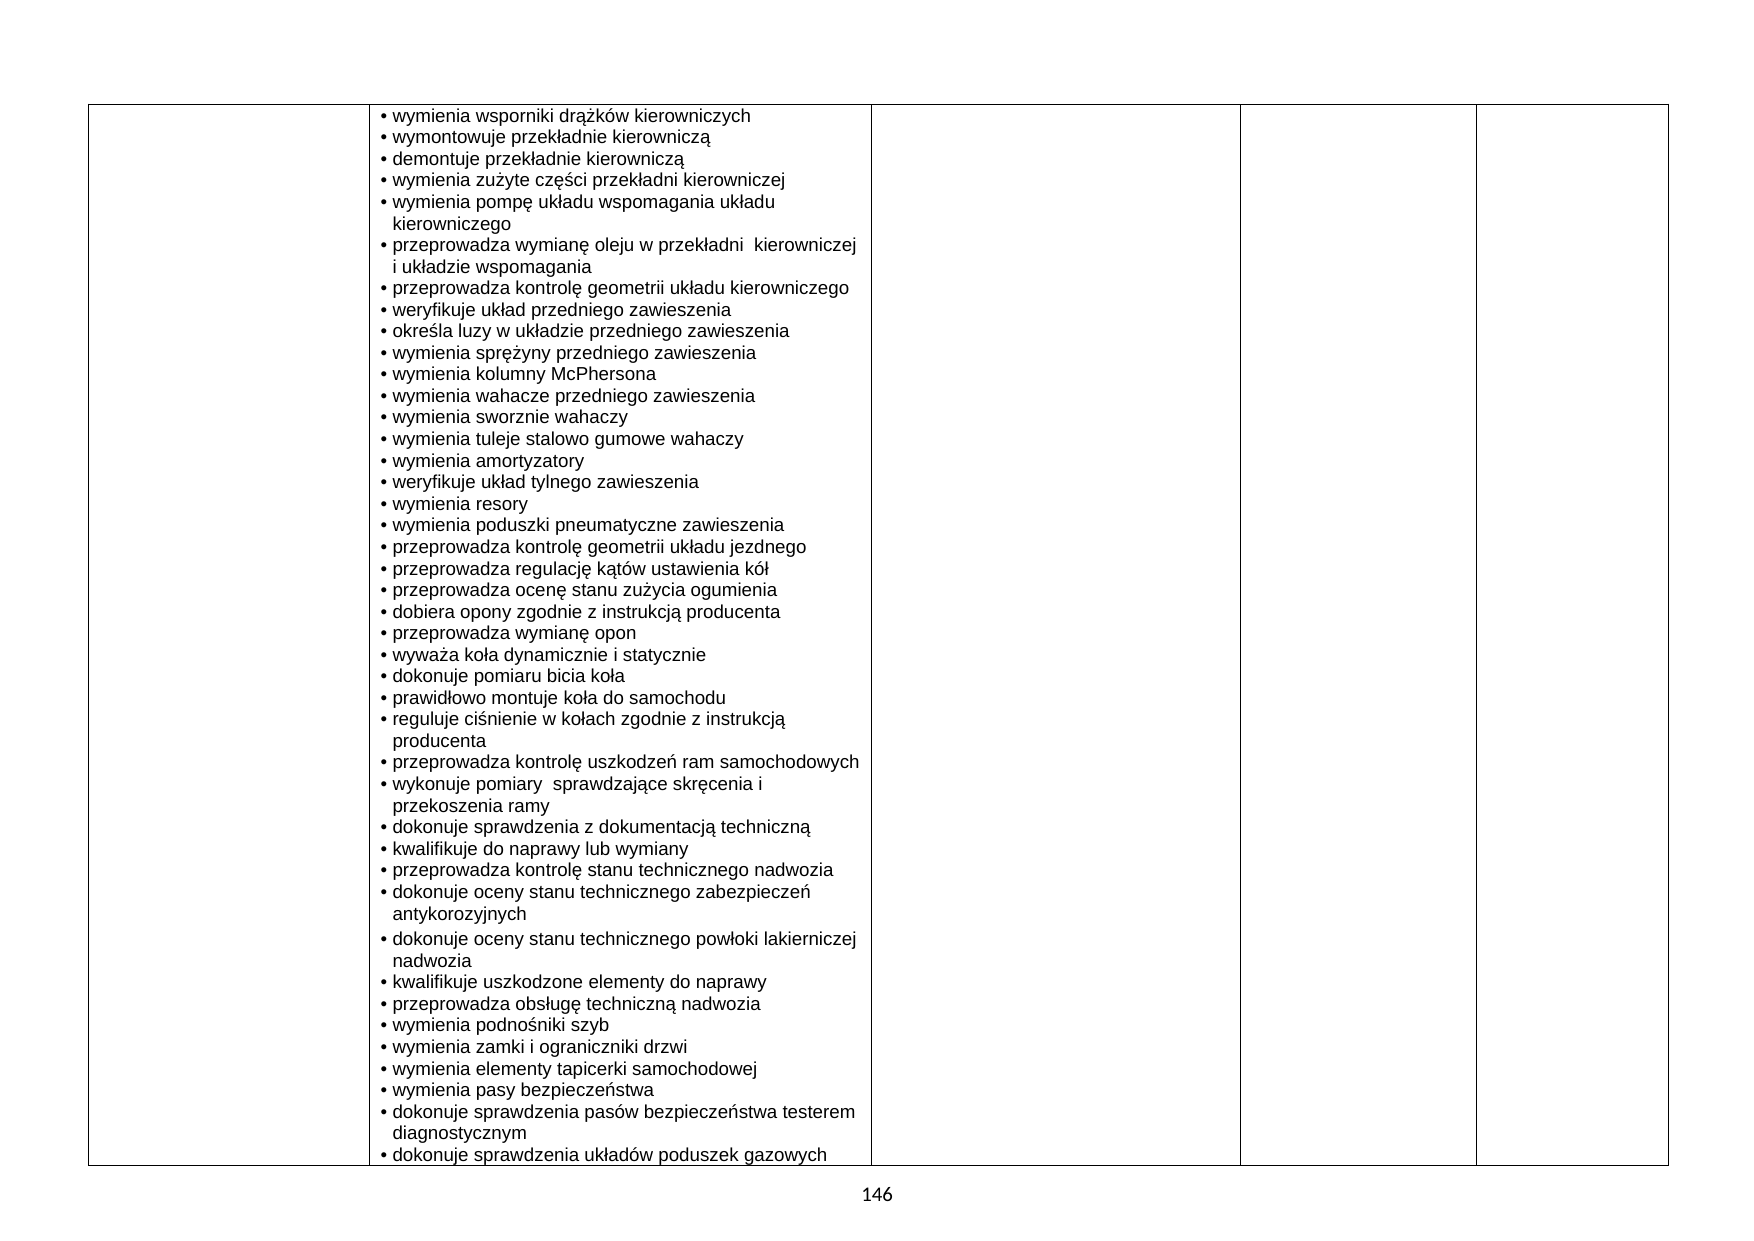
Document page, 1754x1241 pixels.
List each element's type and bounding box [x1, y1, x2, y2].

table_cell [370, 105, 871, 1165]
table_cell [872, 105, 1240, 1165]
table_cell [1241, 105, 1476, 1165]
